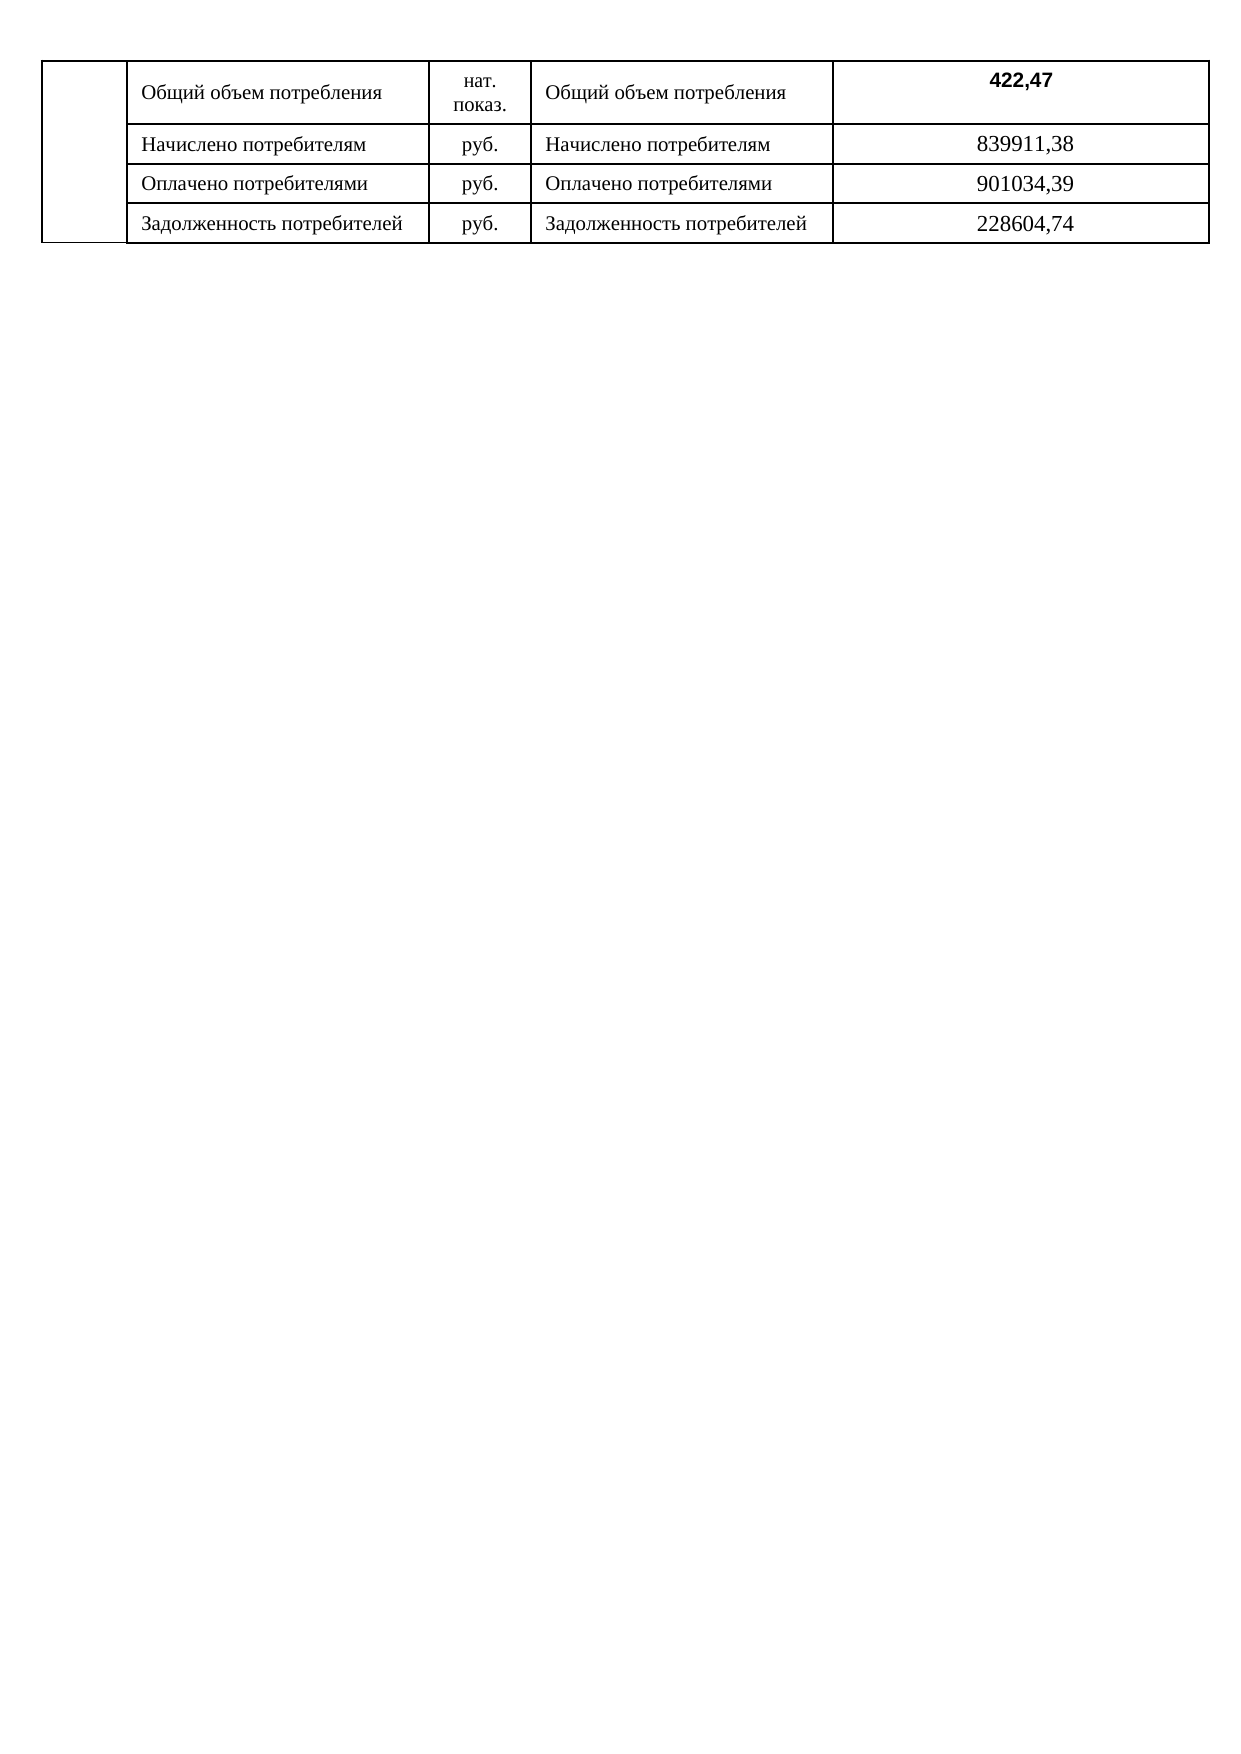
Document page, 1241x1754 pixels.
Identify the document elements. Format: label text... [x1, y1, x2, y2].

table_cell нат. показ. [430, 62, 530, 122]
table_cell 839911,38 [834, 125, 1208, 162]
table_cell Задолженность потребителей [532, 204, 832, 242]
table_cell Оплачено потребителями [532, 165, 832, 202]
table_cell 901034,39 [834, 165, 1208, 202]
table_cell Общий объем потребления [128, 62, 428, 122]
table_cell Общий объем потребления [532, 62, 832, 122]
table_cell 422,47 [834, 62, 1208, 122]
table_cell Оплачено потребителями [128, 165, 428, 202]
table_cell Начислено потребителям [128, 125, 428, 162]
table_cell Задолженность потребителей [128, 204, 428, 242]
table_cell 228604,74 [834, 204, 1208, 242]
table_cell руб. [430, 125, 530, 162]
table_cell руб. [430, 204, 530, 242]
table_cell руб. [430, 165, 530, 202]
table_cell Начислено потребителям [532, 125, 832, 162]
